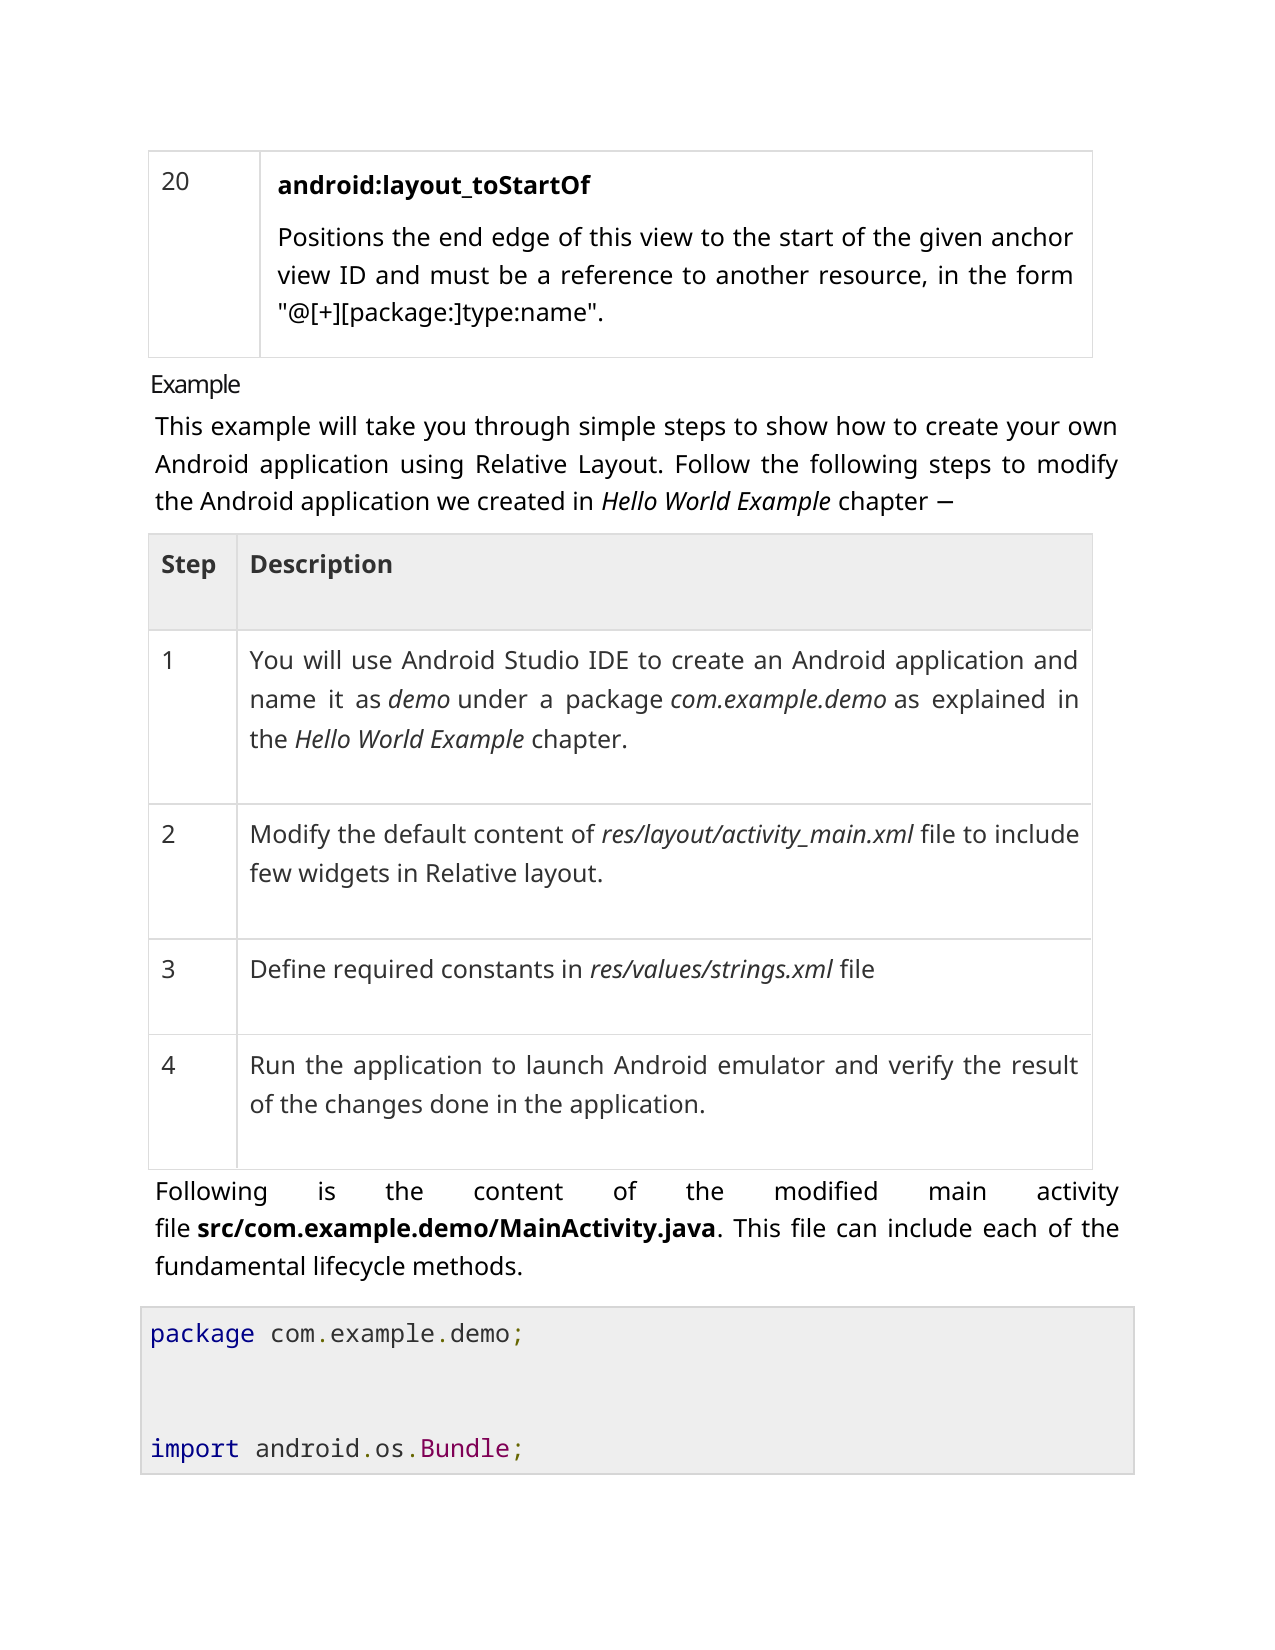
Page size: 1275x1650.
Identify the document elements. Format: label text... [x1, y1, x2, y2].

text This example will take you through simple steps to show how to create your own Android application using Relative Layout. Follow the following steps to modify the Android application we created in Hello World Example chapter − [155, 406, 1120, 518]
table_cell Define required constants in res/values/strings.xml file [238, 938, 1092, 1033]
table_cell 4 [149, 1035, 236, 1168]
text package com.example.demo; [142, 1308, 1133, 1350]
table_cell Modify the default content of res/layout/activity_main.xml file to include few widgets in Relative layout. [238, 803, 1092, 938]
table_cell android:layout_toStartOf Positions the end edge of this view to the start of the given anchor view ID and must be a reference to another resource, in the form "@[+][package:]type:name". [261, 152, 1092, 357]
table_header Description [238, 535, 1092, 629]
table_cell Run the application to launch Android emulator and verify the result of the changes done in the application. [238, 1034, 1092, 1168]
text import android.os.Bundle; [142, 1421, 1133, 1473]
table_cell 3 [149, 940, 236, 1033]
table_cell You will use Android Studio IDE to create an Android application and name it as demo under a package com.example.demo as explained in the Hello World Example chapter. [238, 629, 1092, 803]
table_header Step [149, 535, 236, 629]
subtitle Example [150, 363, 1120, 401]
table_cell 20 [149, 152, 259, 357]
text Following is the content of the modified main activity file src/com.example.demo/MainActivity.java. This file can include each of the fundamental lifecycle methods. [155, 1170, 1120, 1282]
table_cell 1 [149, 631, 236, 803]
table_cell 2 [149, 805, 236, 938]
